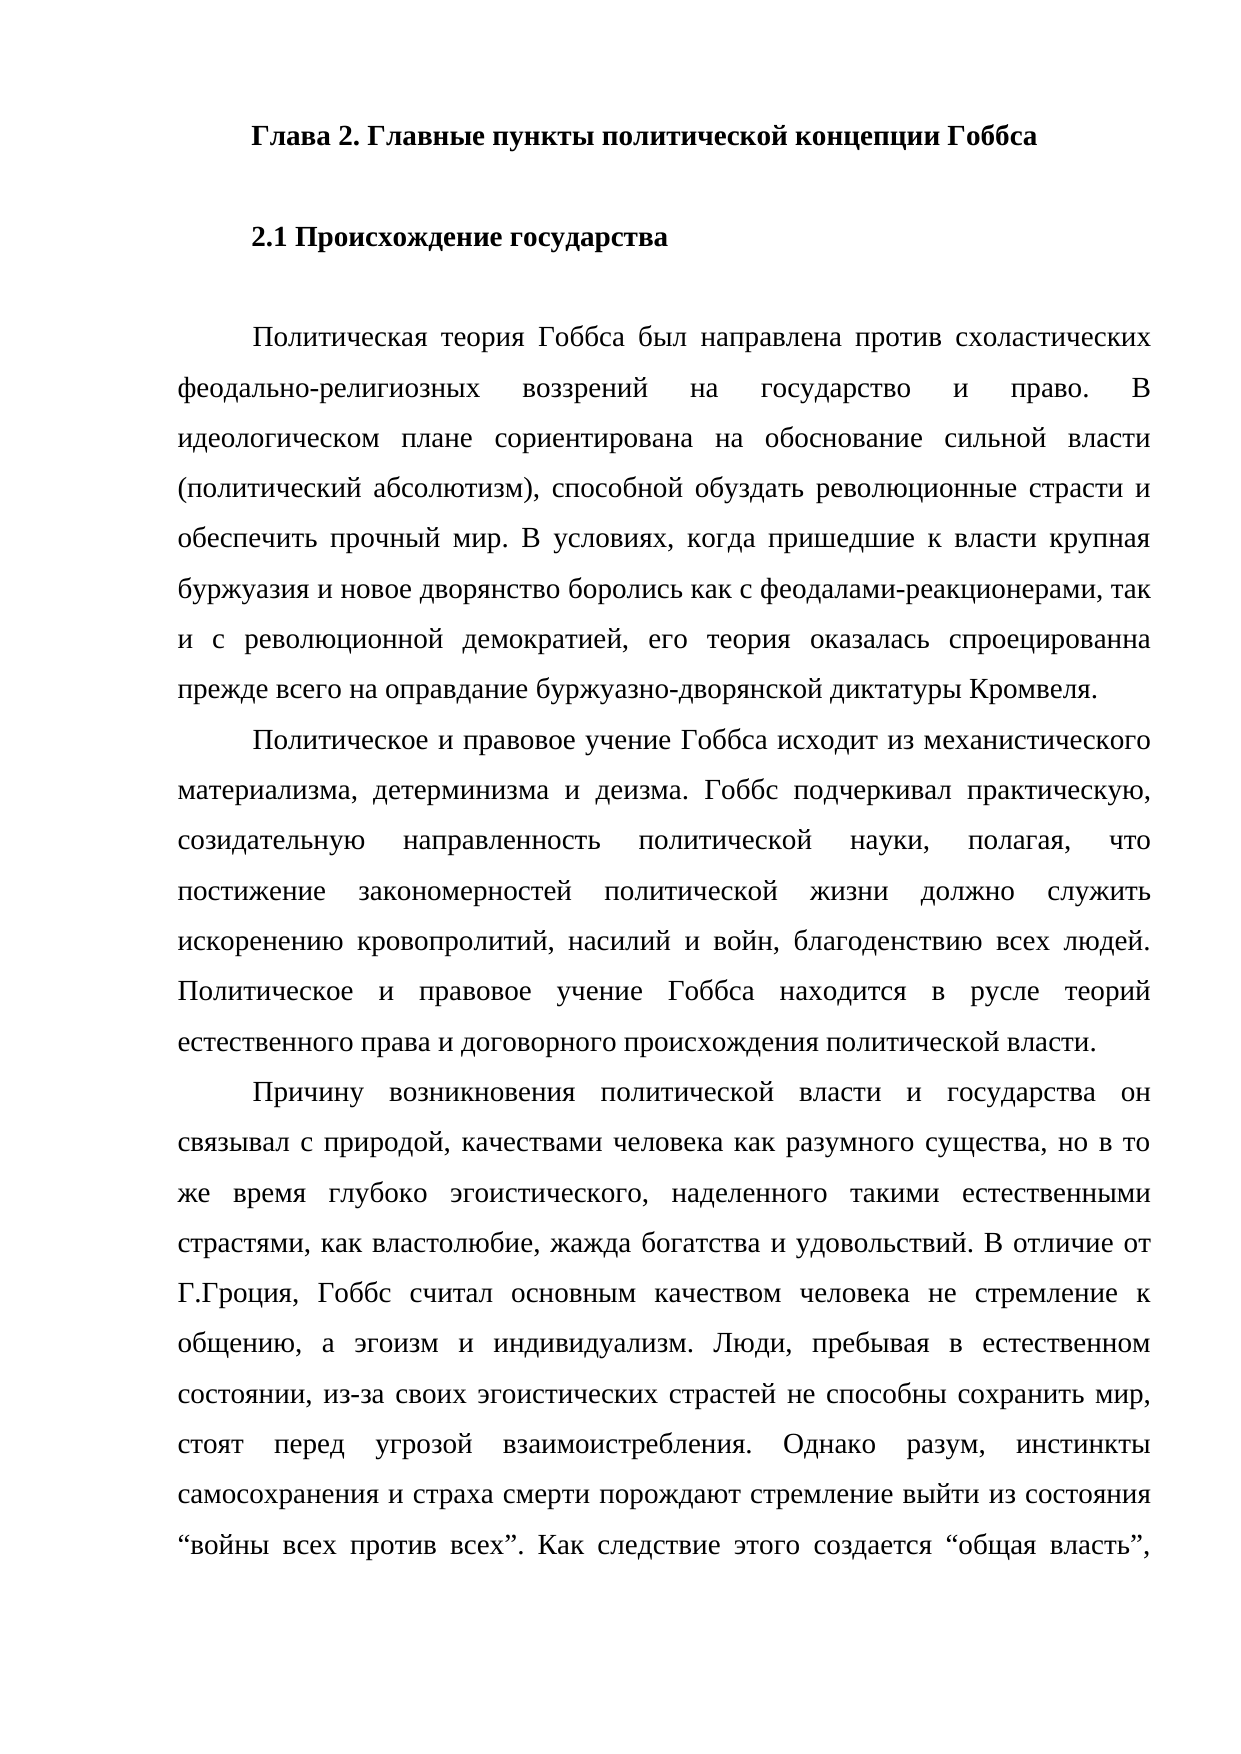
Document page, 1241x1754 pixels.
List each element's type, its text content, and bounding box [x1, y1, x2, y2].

text Политическая теория Гоббса был направлена против схоластических феодально-религиозных воззрений на государство и право. В идеологическом плане сориентирована на обоснование сильной власти (политический абсолютизм), способной обуздать революционные страсти и обеспечить прочный мир. В условиях, когда пришедшие к власти крупная буржуазия и новое дворянство боролись как с феодалами-реакционерами, так и с революционной демократией, его теория оказалась спроецированна прежде всего на оправдание буржуазно-дворянской диктатуры Кромвеля. [177, 319, 1152, 705]
text Глава 2. Главные пункты политической концепции Гоббса [177, 118, 1152, 152]
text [177, 1074, 1152, 1560]
text Политическое и правовое учение Гоббса исходит из механистического материализма, детерминизма и деизма. Гоббс подчеркивал практическую, созидательную направленность политической науки, полагая, что постижение закономерностей политической жизни должно служить искоренению кровопролитий, насилий и войн, благоденствию всех людей. Политическое и правовое учение Гоббса находится в русле теорий естественного права и договорного происхождения политической власти. [177, 722, 1152, 1057]
text 2.1 Происхождение государства [177, 219, 1152, 252]
